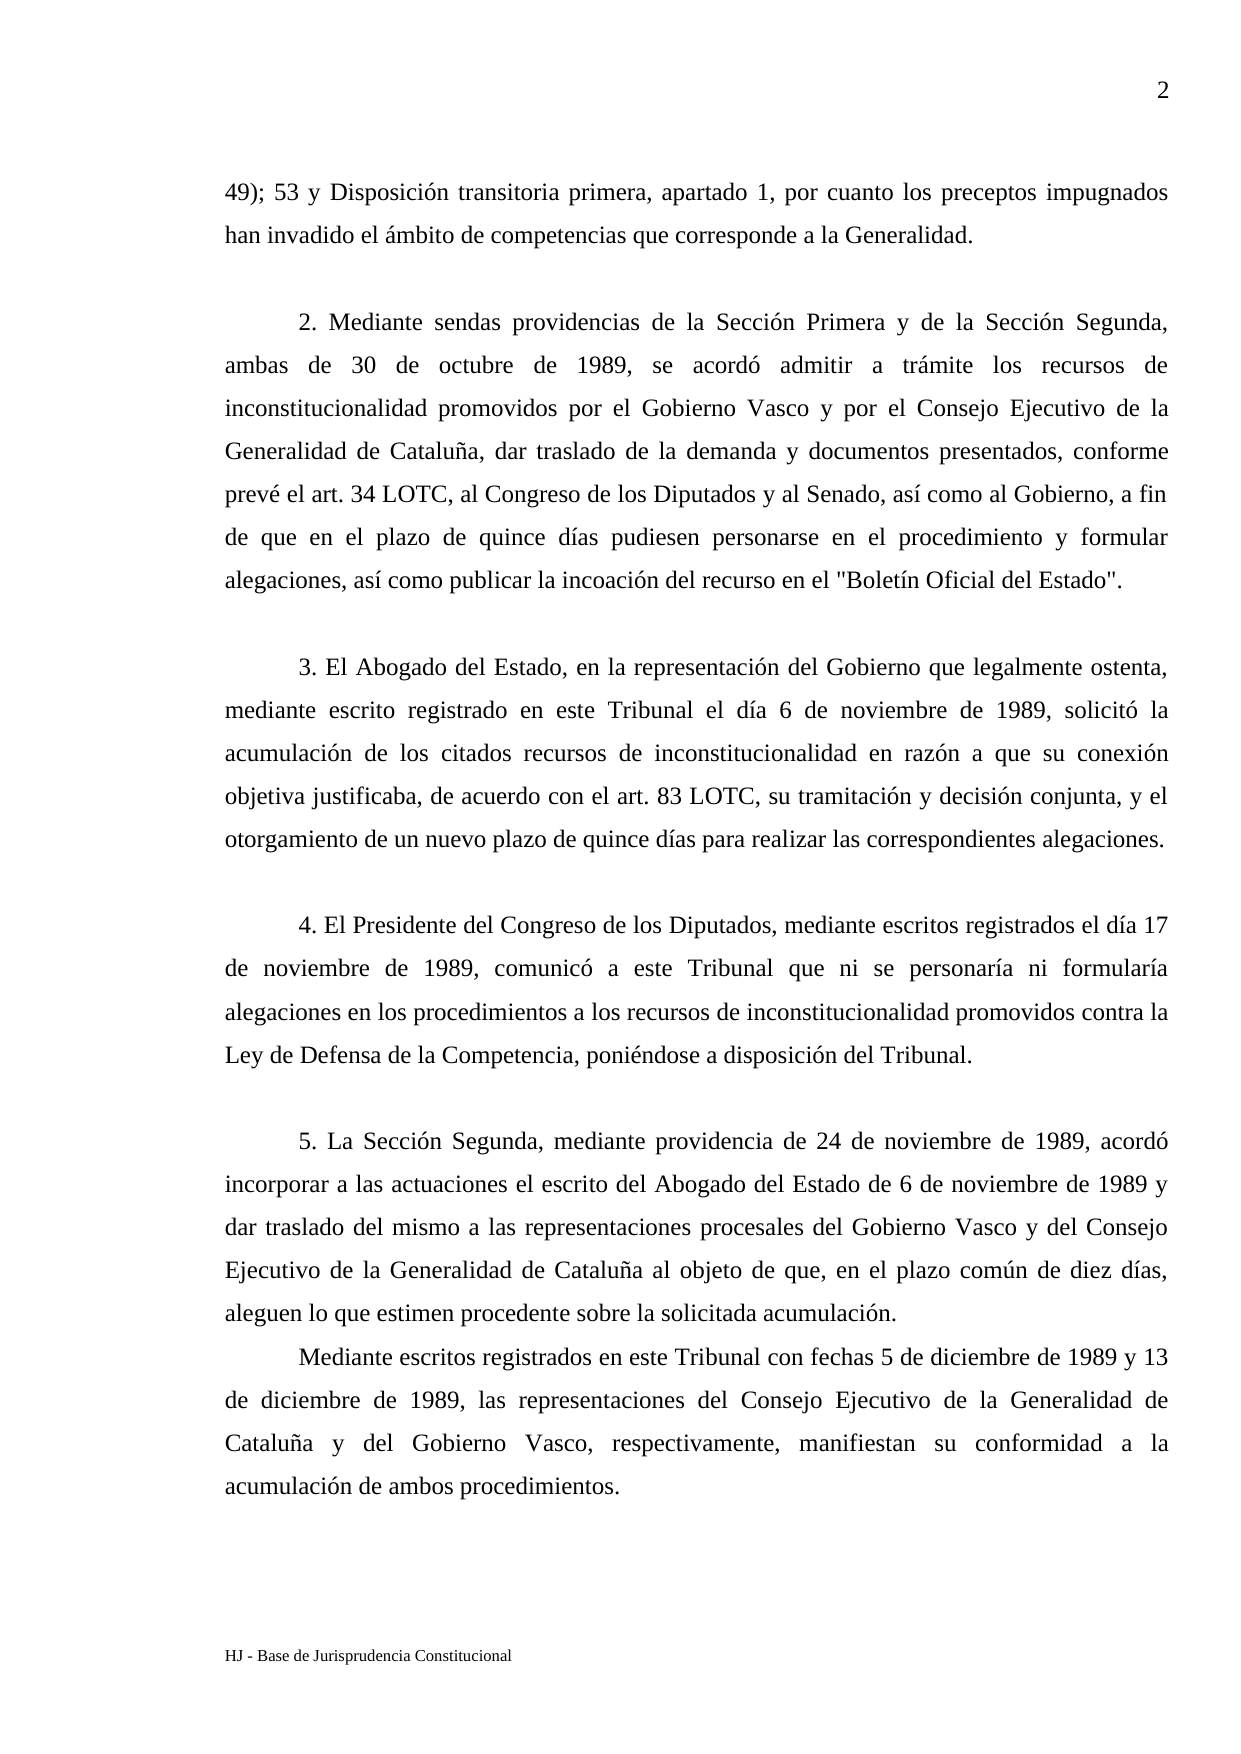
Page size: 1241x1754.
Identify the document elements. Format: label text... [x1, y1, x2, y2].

text 3. El Abogado del Estado, en la representación del Gobierno que legalmente ostenta, mediante escrito registrado en este Tribunal el día 6 de noviembre de 1989, solicitó la acumulación de los citados recursos de inconstitucionalidad en razón a que su conexión objetiva justificaba, de acuerdo con el art. 83 LOTC, su tramitación y decisión conjunta, y el otorgamiento de un nuevo plazo de quince días para realizar las correspondientes alegaciones. [224, 652, 1169, 853]
text Mediante escritos registrados en este Tribunal con fechas 5 de diciembre de 1989 y 13 de diciembre de 1989, las representaciones del Consejo Ejecutivo de la Generalidad de Cataluña y del Gobierno Vasco, respectivamente, manifiestan su conformidad a la acumulación de ambos procedimientos. [224, 1342, 1169, 1500]
text 5. La Sección Segunda, mediante providencia de 24 de noviembre de 1989, acordó incorporar a las actuaciones el escrito del Abogado del Estado de 6 de noviembre de 1989 y dar traslado del mismo a las representaciones procesales del Gobierno Vasco y del Consejo Ejecutivo de la Generalidad de Cataluña al objeto de que, en el plazo común de diez días, aleguen lo que estimen procedente sobre la solicitada acumulación. [224, 1126, 1169, 1327]
text 2. Mediante sendas providencias de la Sección Primera y de la Sección Segunda, ambas de 30 de octubre de 1989, se acordó admitir a trámite los recursos de inconstitucionalidad promovidos por el Gobierno Vasco y por el Consejo Ejecutivo de la Generalidad de Cataluña, dar traslado de la demanda y documentos presentados, conforme prevé el art. 34 LOTC, al Congreso de los Diputados y al Senado, así como al Gobierno, a fin de que en el plazo de quince días pudiesen personarse en el procedimiento y formular alegaciones, así como publicar la incoación del recurso en el "Boletín Oficial del Estado". [224, 307, 1169, 594]
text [224, 177, 1169, 249]
text 4. El Presidente del Congreso de los Diputados, mediante escritos registrados el día 17 de noviembre de 1989, comunicó a este Tribunal que ni se personaría ni formularía alegaciones en los procedimientos a los recursos de inconstitucionalidad promovidos contra la Ley de Defensa de la Competencia, poniéndose a disposición del Tribunal. [224, 910, 1169, 1068]
